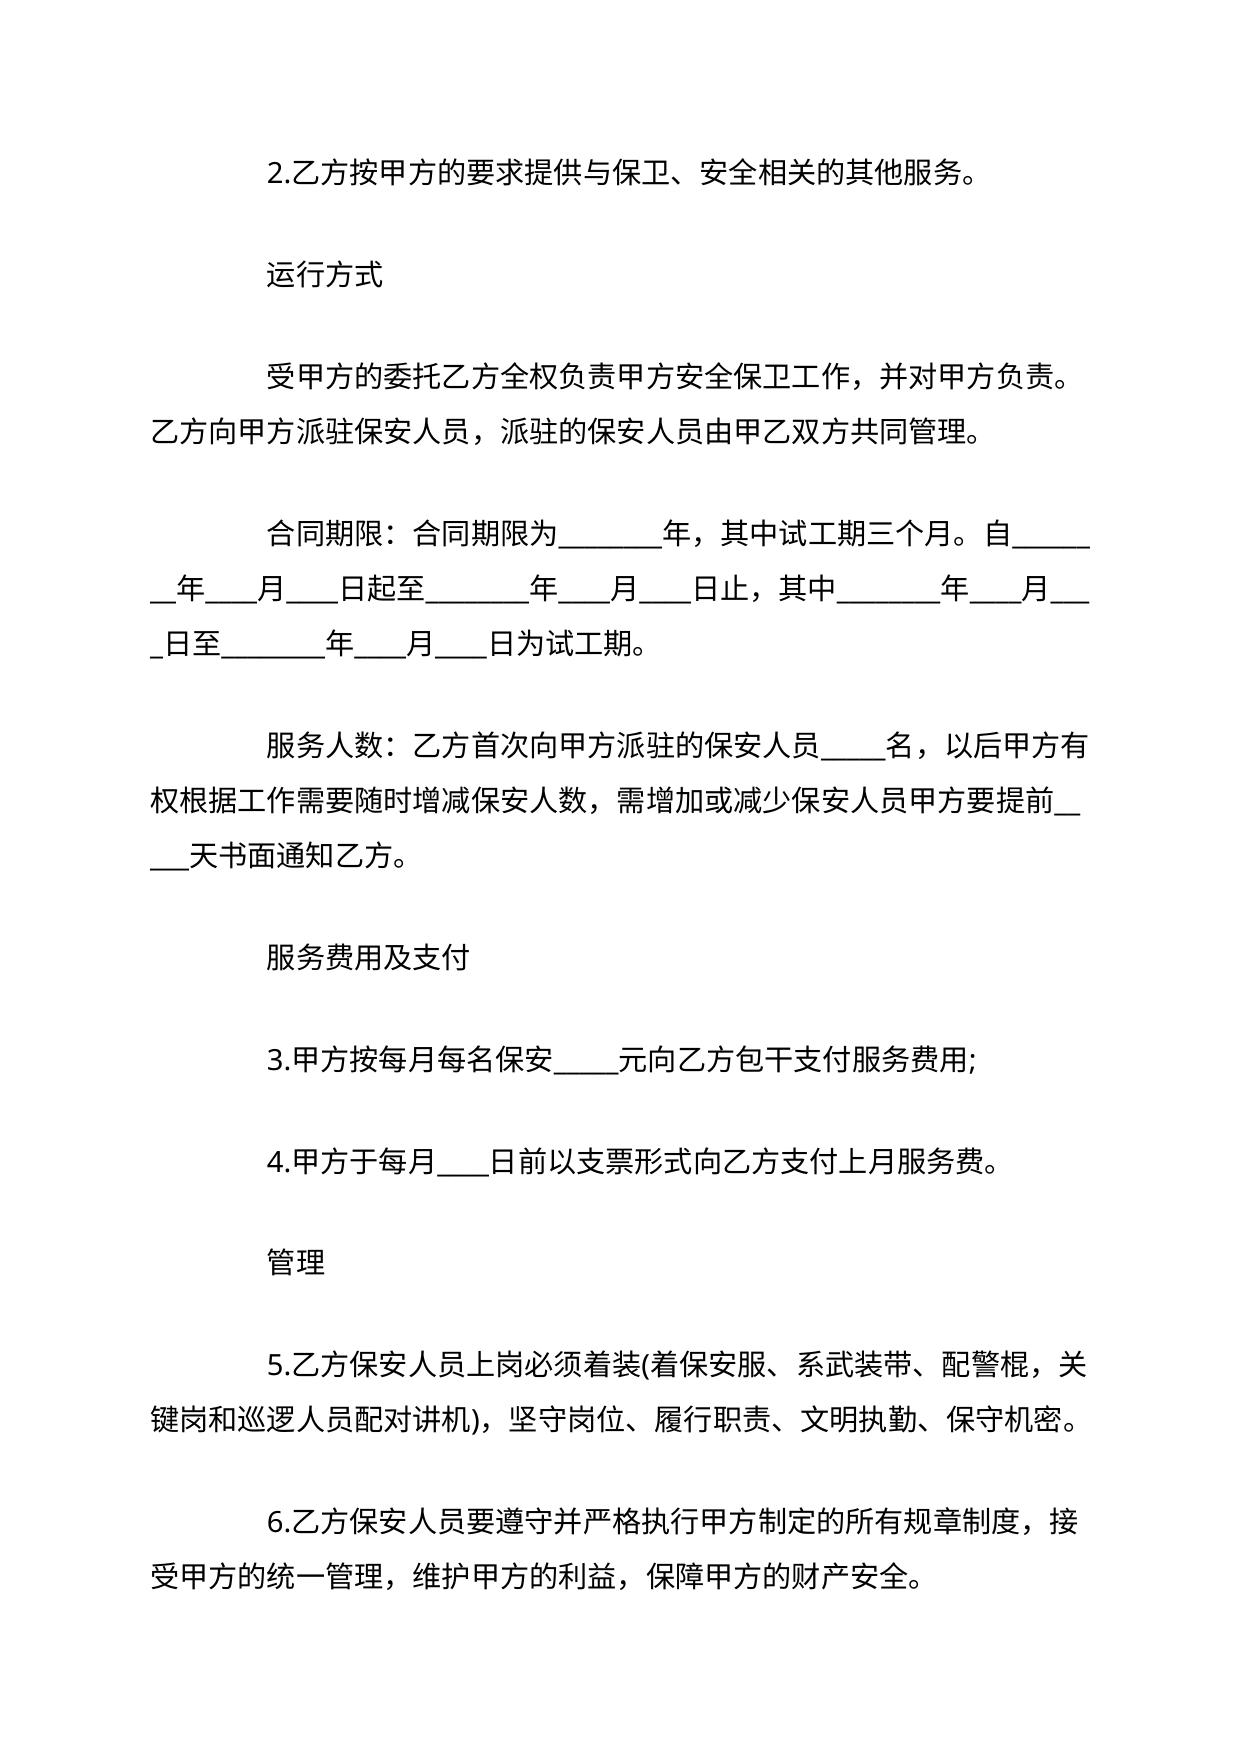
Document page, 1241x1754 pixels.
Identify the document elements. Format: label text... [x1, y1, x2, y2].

text 运行方式 [150, 252, 1090, 294]
text 受甲方的委托乙方全权负责甲方安全保卫工作，并对甲方负责。乙方向甲方派驻保安人员，派驻的保安人员由甲乙双方共同管理。 [150, 354, 1090, 451]
text 4.甲方于每月____日前以支票形式向乙方支付上月服务费。 [150, 1138, 1090, 1181]
text 3.甲方按每月每名保安_____元向乙方包干支付服务费用; [150, 1036, 1090, 1078]
text 5.乙方保安人员上岗必须着装(着保安服、系武装带、配警棍，关键岗和巡逻人员配对讲机)，坚守岗位、履行职责、文明执勤、保守机密。 [150, 1342, 1090, 1439]
text 管理 [150, 1240, 1090, 1282]
text 6.乙方保安人员要遵守并严格执行甲方制定的所有规章制度，接受甲方的统一管理，维护甲方的利益，保障甲方的财产安全。 [150, 1499, 1090, 1596]
text 服务人数：乙方首次向甲方派驻的保安人员_____名，以后甲方有权根据工作需要随时增减保安人数，需增加或减少保安人员甲方要提前_____天书面通知乙方。 [150, 722, 1090, 875]
text 2.乙方按甲方的要求提供与保卫、安全相关的其他服务。 [150, 150, 1090, 192]
text 服务费用及支付 [150, 934, 1090, 977]
text 合同期限：合同期限为________年，其中试工期三个月。自________年____月____日起至________年____月____日止，其中________年____月____日至________年____月____日为试工期。 [150, 510, 1090, 663]
